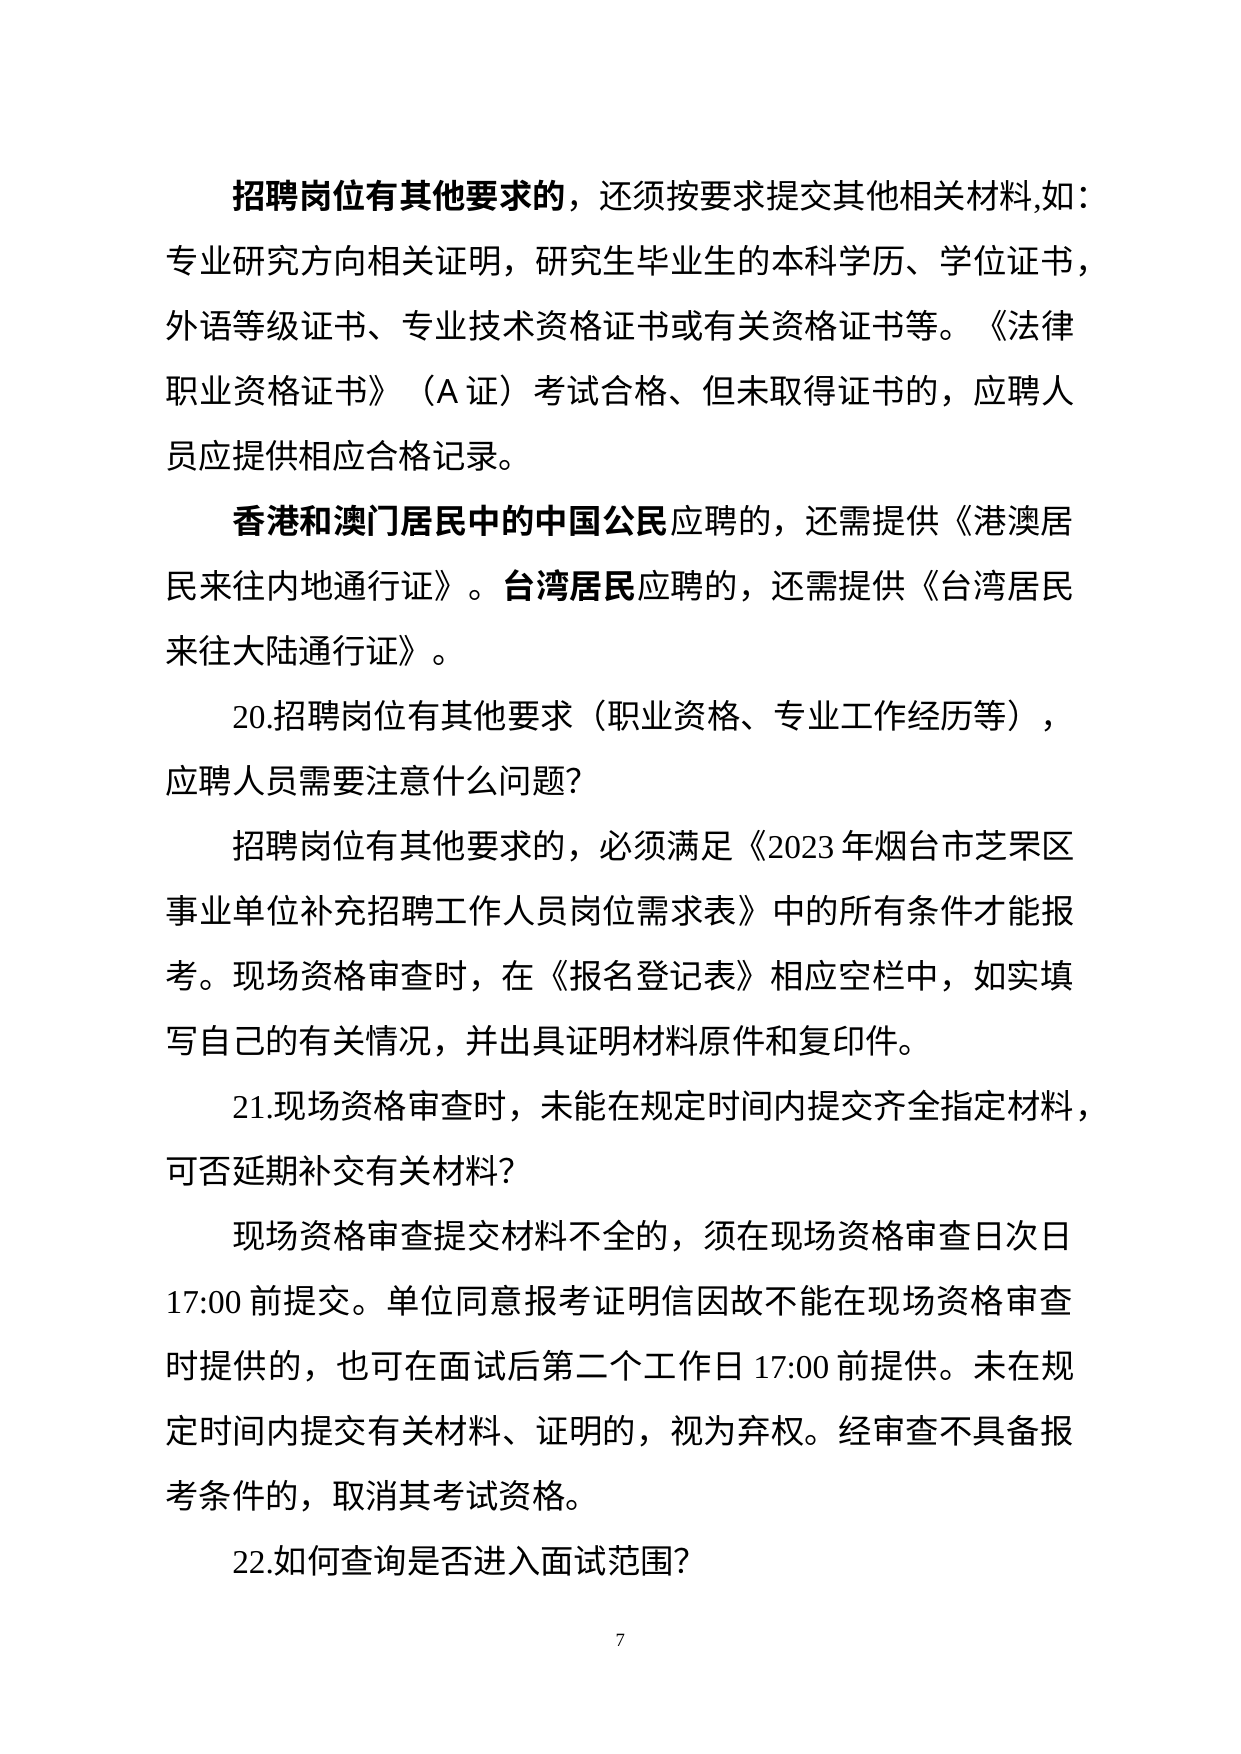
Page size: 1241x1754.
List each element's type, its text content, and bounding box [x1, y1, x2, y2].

text 21.现场资格审查时，未能在规定时间内提交齐全指定材料，可否延期补交有关材料？ [165, 1072, 1075, 1202]
text 22.如何查询是否进入面试范围？ [165, 1527, 1075, 1592]
text 20.招聘岗位有其他要求（职业资格、专业工作经历等），应聘人员需要注意什么问题？ [165, 682, 1075, 812]
text 香港和澳门居民中的中国公民应聘的，还需提供《港澳居民来往内地通行证》。台湾居民应聘的，还需提供《台湾居民来往大陆通行证》。 [165, 487, 1075, 682]
text 招聘岗位有其他要求的，必须满足《2023年烟台市芝罘区事业单位补充招聘工作人员岗位需求表》中的所有条件才能报考。现场资格审查时，在《报名登记表》相应空栏中，如实填写自己的有关情况，并出具证明材料原件和复印件。 [165, 812, 1075, 1072]
text 现场资格审查提交材料不全的，须在现场资格审查日次日17:00前提交。单位同意报考证明信因故不能在现场资格审查时提供的，也可在面试后第二个工作日17:00前提供。未在规定时间内提交有关材料、证明的，视为弃权。经审查不具备报考条件的，取消其考试资格。 [165, 1202, 1075, 1527]
text 招聘岗位有其他要求的，还须按要求提交其他相关材料,如：专业研究方向相关证明，研究生毕业生的本科学历、学位证书，外语等级证书、专业技术资格证书或有关资格证书等。《法律职业资格证书》（A证）考试合格、但未取得证书的，应聘人员应提供相应合格记录。 [165, 162, 1075, 487]
